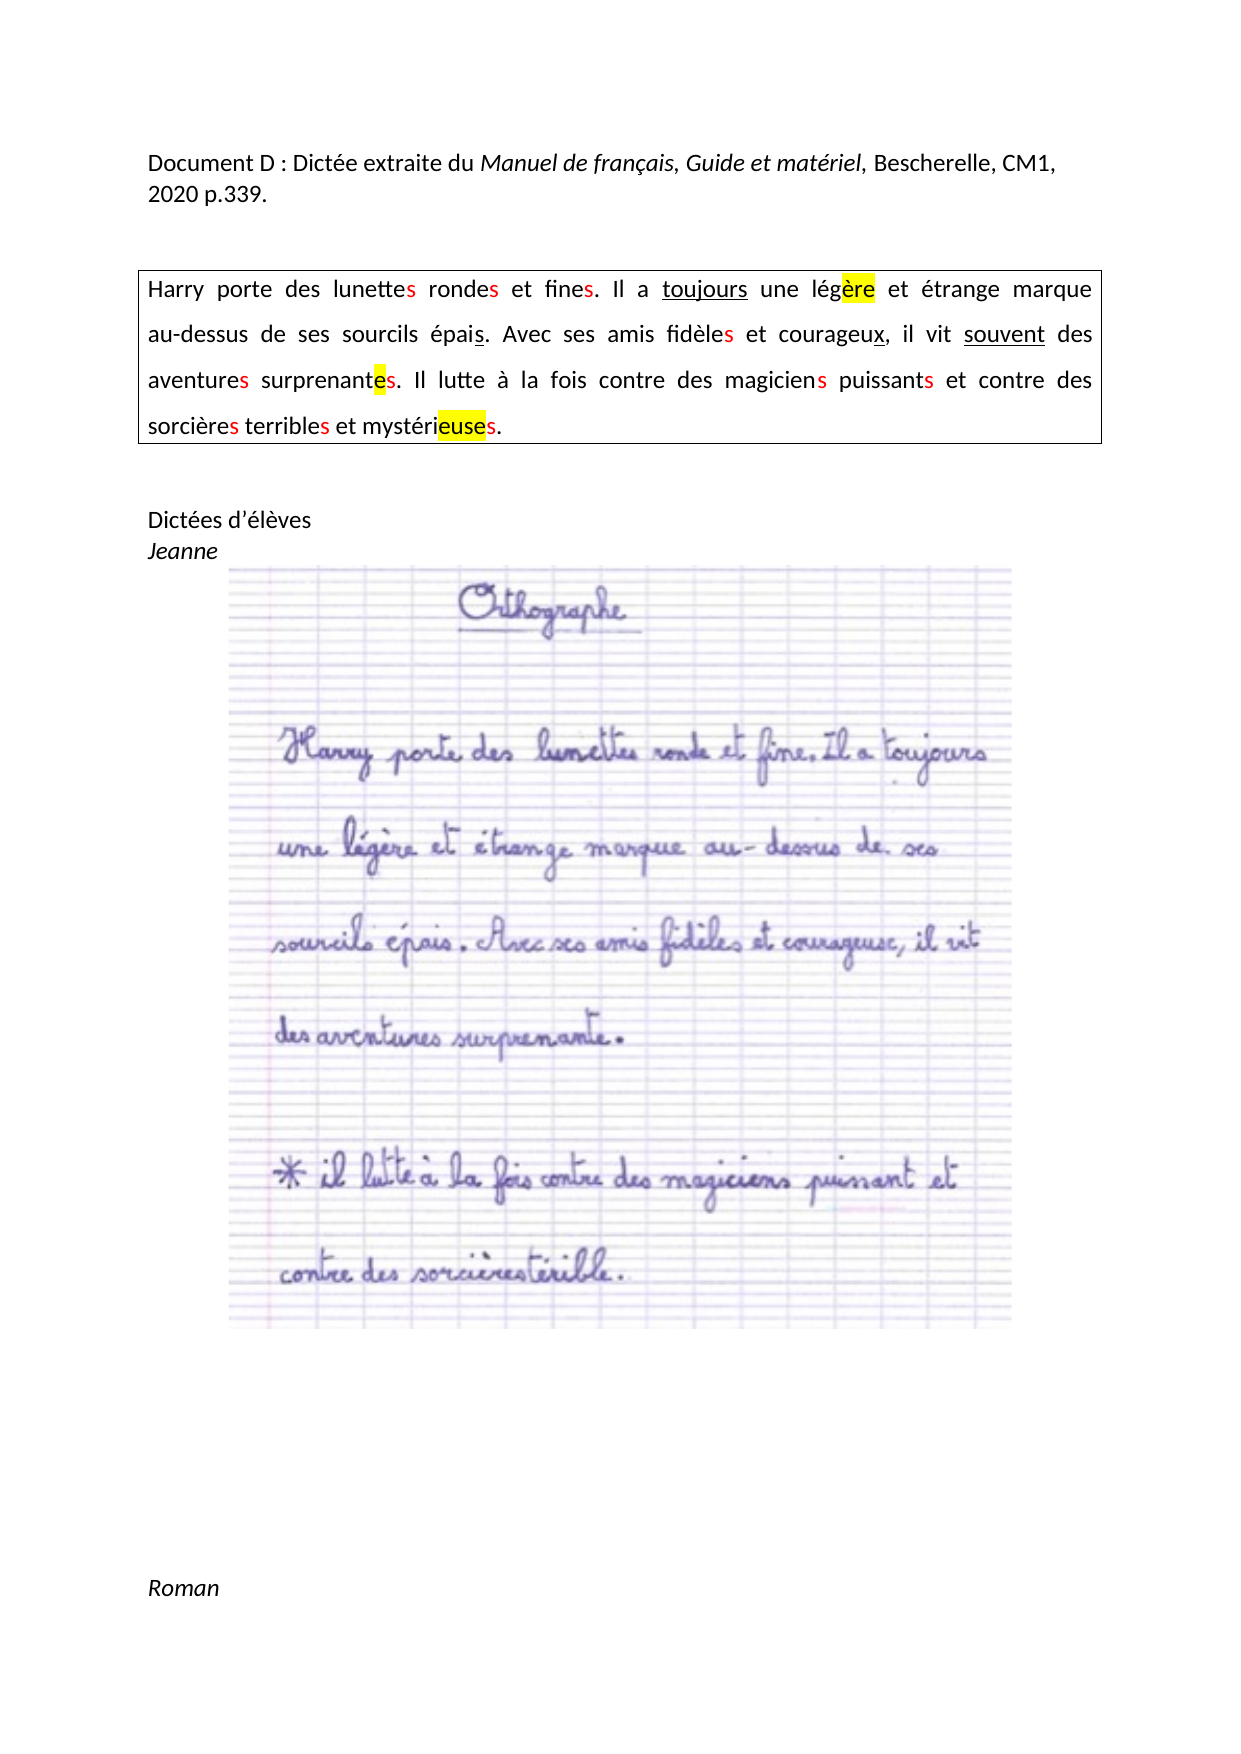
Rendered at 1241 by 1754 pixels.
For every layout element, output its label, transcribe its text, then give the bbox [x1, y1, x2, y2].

picture [228, 565, 1012, 1329]
text Document D : Dictée extraite du Manuel de français, Guide et matériel, Bescherelle, CM1, 2020 p.339. [148, 148, 1093, 209]
text Dictées d’élèves [148, 504, 1093, 535]
text Harry porte des lunettes rondes et fines. Il a toujours une légère et étrange marque au-dessus de ses sourcils épais. Avec ses amis fidèles et courageux, il vit souvent des aventures surprenantes. Il lutte à la fois contre des magiciens puissants et contre des sorcières terribles et mystérieuses. [139, 271, 1101, 443]
text Jeanne [148, 535, 1093, 566]
text Roman [148, 1572, 1093, 1603]
